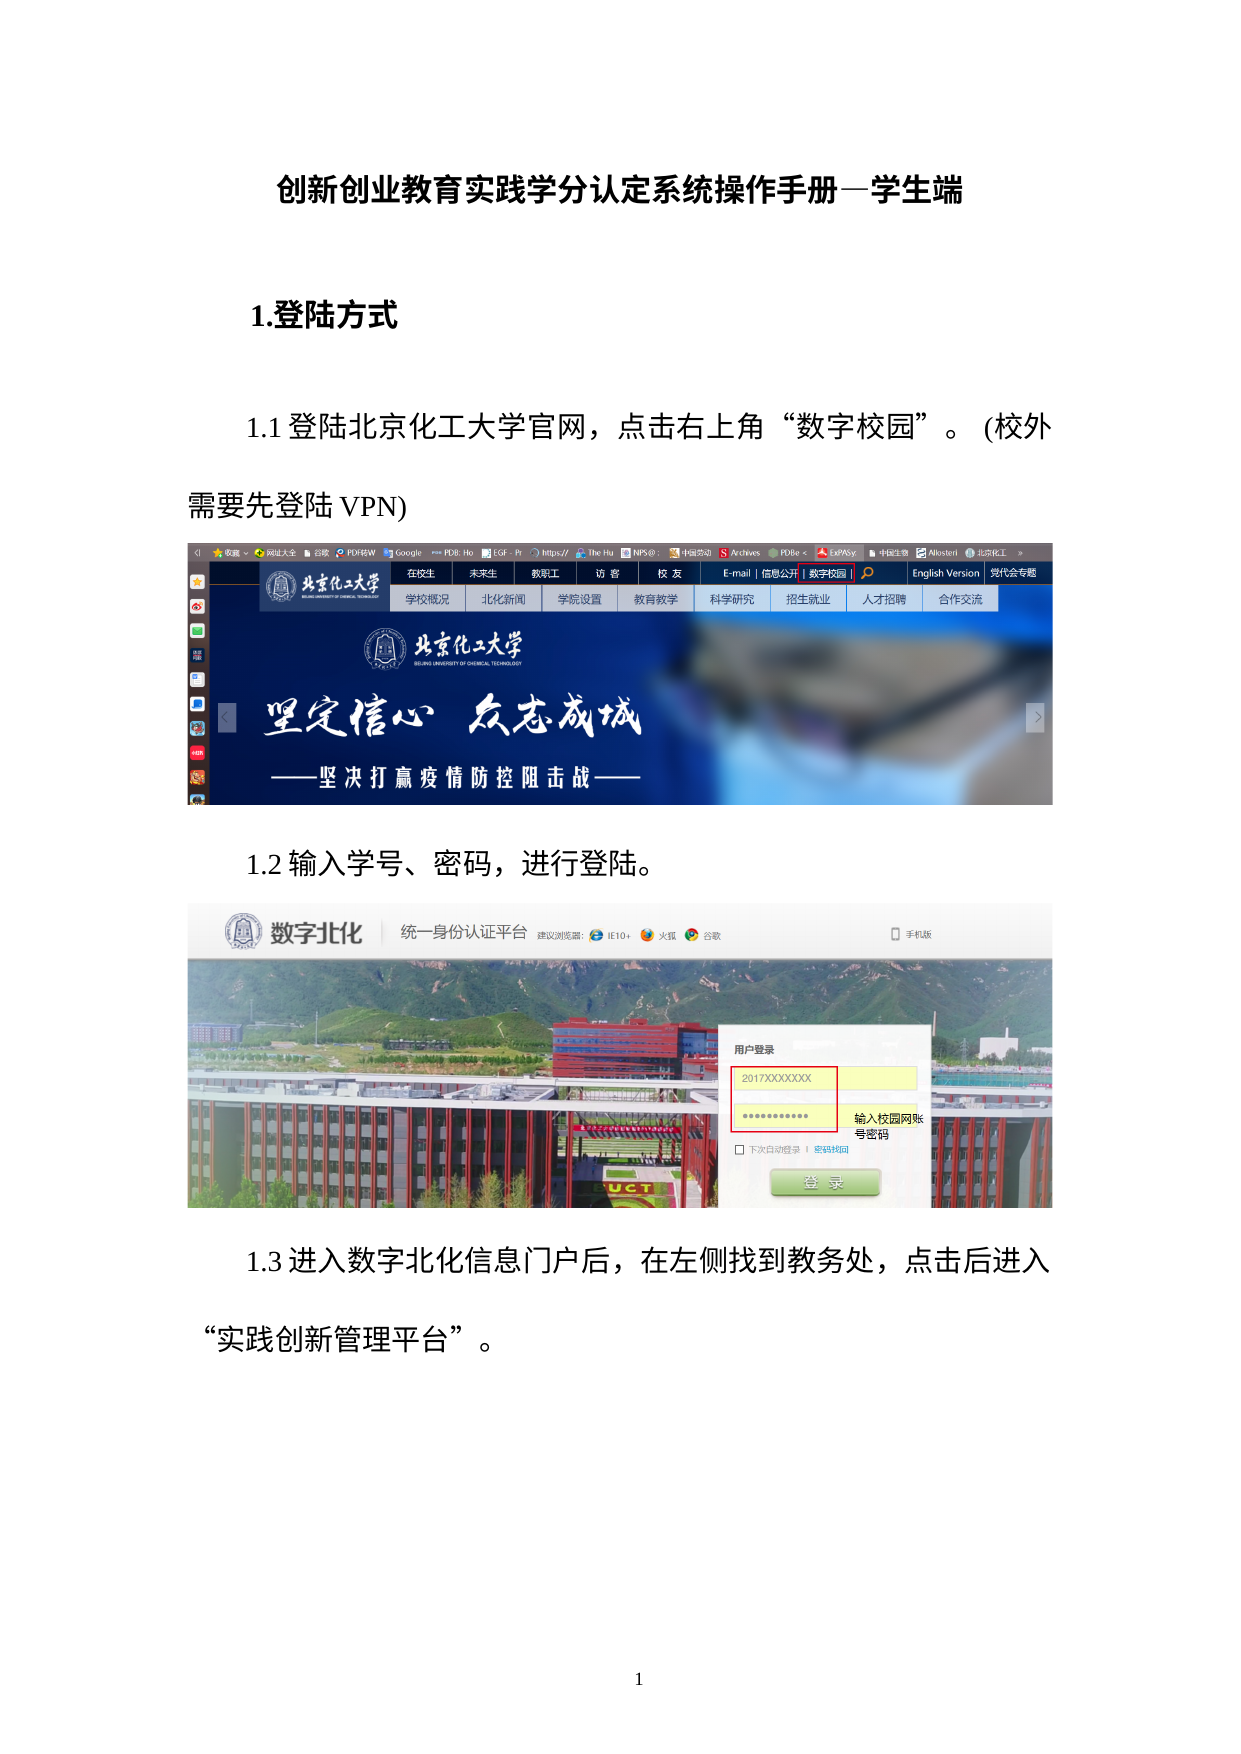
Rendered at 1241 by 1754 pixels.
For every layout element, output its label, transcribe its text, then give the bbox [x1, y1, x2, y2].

picture [187, 543, 1053, 805]
text 1.1登陆北京化工大学官网，点击右上角“数字校园”。 (校外需要先登陆VPN) [187, 385, 1053, 543]
subtitle 创新创业教育实践学分认定系统操作手册—学生端 [187, 148, 1053, 227]
picture [187, 903, 1053, 1208]
subtitle 1.登陆方式 [187, 273, 1053, 352]
text 1.2输入学号、密码，进行登陆。 [187, 822, 1053, 901]
text 1.3进入数字北化信息门户后，在左侧找到教务处，点击后进入“实践创新管理平台”。 [187, 1218, 1053, 1377]
